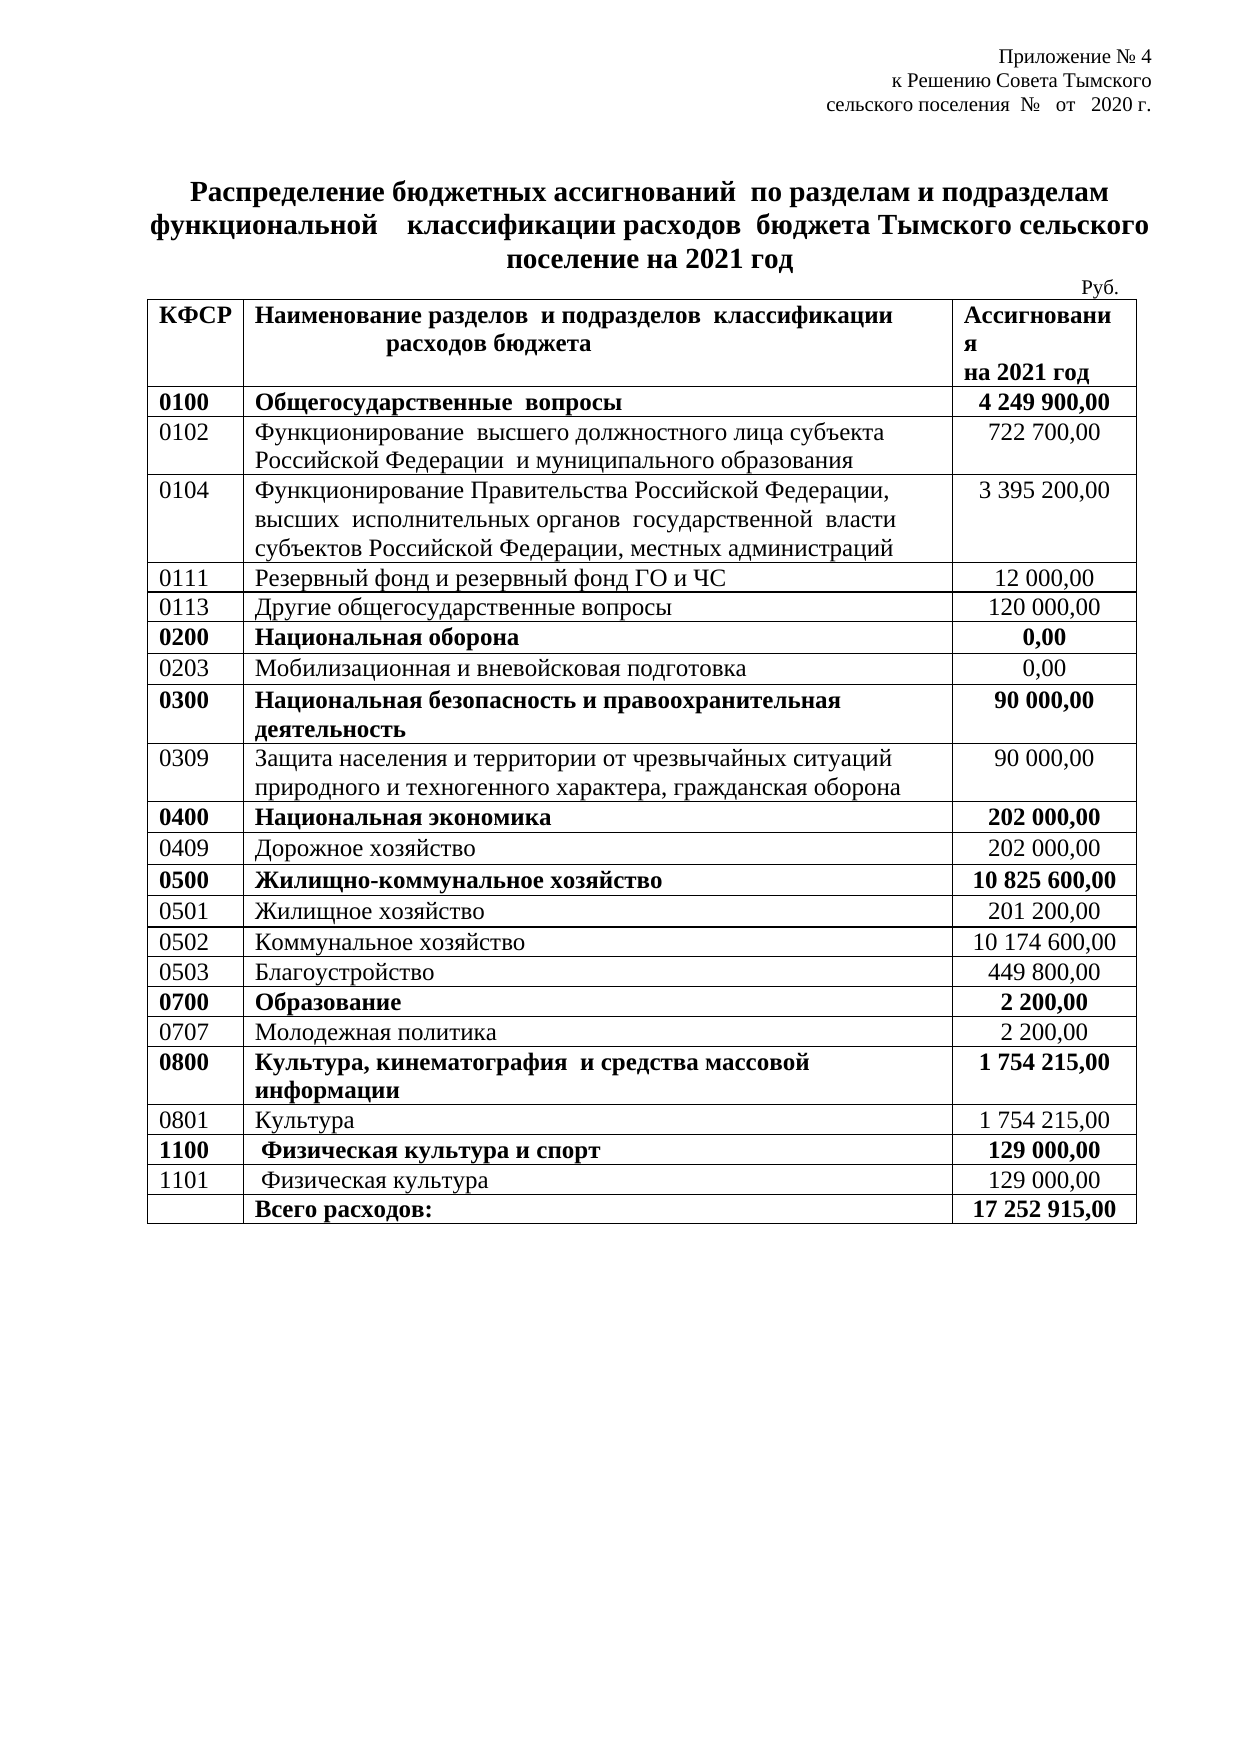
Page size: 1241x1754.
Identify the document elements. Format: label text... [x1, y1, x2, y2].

table_cell 201 200,00 [953, 896, 1136, 926]
table_cell Всего расходов: [244, 1195, 952, 1223]
text Руб. [148, 274, 1152, 299]
table_cell 10 825 600,00 [953, 865, 1136, 895]
table_cell 0400 [148, 802, 243, 832]
table_cell Резервный фонд и резервный фонд ГО и ЧС [244, 563, 952, 591]
table_cell 0309 [148, 744, 243, 801]
table_cell 0700 [148, 987, 243, 1016]
table_cell 0409 [148, 833, 243, 864]
table_cell 120 000,00 [953, 593, 1136, 621]
table_cell 0502 [148, 928, 243, 956]
table_cell Жилищное хозяйство [244, 896, 952, 926]
table_cell 4 249 900,00 [953, 387, 1136, 416]
table_cell 0100 [148, 387, 243, 416]
table_cell Национальная экономика [244, 802, 952, 832]
table_cell Защита населения и территории от чрезвычайных ситуаций природного и техногенного характера, гражданская оборона [244, 744, 952, 801]
table_cell Культура, кинематография и средства массовой информации [244, 1047, 952, 1104]
table_cell 0111 [148, 563, 243, 591]
table_cell Благоустройство [244, 957, 952, 986]
table_cell Дорожное хозяйство [244, 833, 952, 864]
table_cell 202 000,00 [953, 833, 1136, 864]
table_cell 0500 [148, 865, 243, 895]
table_cell 90 000,00 [953, 744, 1136, 801]
table_cell 202 000,00 [953, 802, 1136, 832]
table_cell Функционирование высшего должностного лица субъекта Российской Федерации и муниципального образования [244, 417, 952, 474]
table_cell 0801 [148, 1105, 243, 1134]
table_cell 2 200,00 [953, 1017, 1136, 1046]
table_cell 0203 [148, 654, 243, 684]
table_cell Коммунальное хозяйство [244, 928, 952, 956]
table_cell 0800 [148, 1047, 243, 1104]
table_cell 12 000,00 [953, 563, 1136, 591]
table_cell [148, 1195, 243, 1223]
table_cell Культура [244, 1105, 952, 1134]
table_cell 1 754 215,00 [953, 1105, 1136, 1134]
table_cell 0300 [148, 685, 243, 742]
text Приложение № 4 [148, 44, 1152, 68]
table_cell Молодежная политика [244, 1017, 952, 1046]
table_cell Физическая культура и спорт [244, 1135, 952, 1164]
table_cell Общегосударственные вопросы [244, 387, 952, 416]
table_header КФСР [148, 300, 243, 386]
table_cell 0707 [148, 1017, 243, 1046]
table_cell Мобилизационная и вневойсковая подготовка [244, 654, 952, 684]
table_cell Образование [244, 987, 952, 1016]
table_cell 90 000,00 [953, 685, 1136, 742]
table_cell 1100 [148, 1135, 243, 1164]
table_header Наименование разделов и подразделов классификации расходов бюджета [244, 300, 952, 386]
table_cell 0503 [148, 957, 243, 986]
table_cell 0102 [148, 417, 243, 474]
table_header Ассигнования на 2021 год [953, 300, 1136, 386]
table_cell Другие общегосударственные вопросы [244, 593, 952, 621]
text к Решению Совета Тымского [148, 68, 1152, 92]
table_cell Национальная оборона [244, 622, 952, 652]
table_cell Жилищно-коммунальное хозяйство [244, 865, 952, 895]
table_cell 1 754 215,00 [953, 1047, 1136, 1104]
table_cell 10 174 600,00 [953, 928, 1136, 956]
table_cell 449 800,00 [953, 957, 1136, 986]
table_cell 0,00 [953, 654, 1136, 684]
table_cell Функционирование Правительства Российской Федерации, высших исполнительных органов государственной власти субъектов Российской Федерации, местных администраций [244, 475, 952, 562]
table_cell 0113 [148, 593, 243, 621]
text сельского поселения № от 2020 г. [148, 92, 1152, 116]
table_cell 1101 [148, 1165, 243, 1193]
table_cell 129 000,00 [953, 1135, 1136, 1164]
table_cell 3 395 200,00 [953, 475, 1136, 562]
table_cell Национальная безопасность и правоохранительная деятельность [244, 685, 952, 742]
text Распределение бюджетных ассигнований по разделам и подразделам функциональной классификации расходов бюджета Тымского сельского поселение на 2021 год [148, 174, 1152, 274]
table_cell 0501 [148, 896, 243, 926]
table_cell 722 700,00 [953, 417, 1136, 474]
table_cell 0,00 [953, 622, 1136, 652]
table_cell 17 252 915,00 [953, 1195, 1136, 1223]
table_cell 129 000,00 [953, 1165, 1136, 1193]
table_cell 0200 [148, 622, 243, 652]
table_cell 2 200,00 [953, 987, 1136, 1016]
table_cell 0104 [148, 475, 243, 562]
table_cell Физическая культура [244, 1165, 952, 1193]
